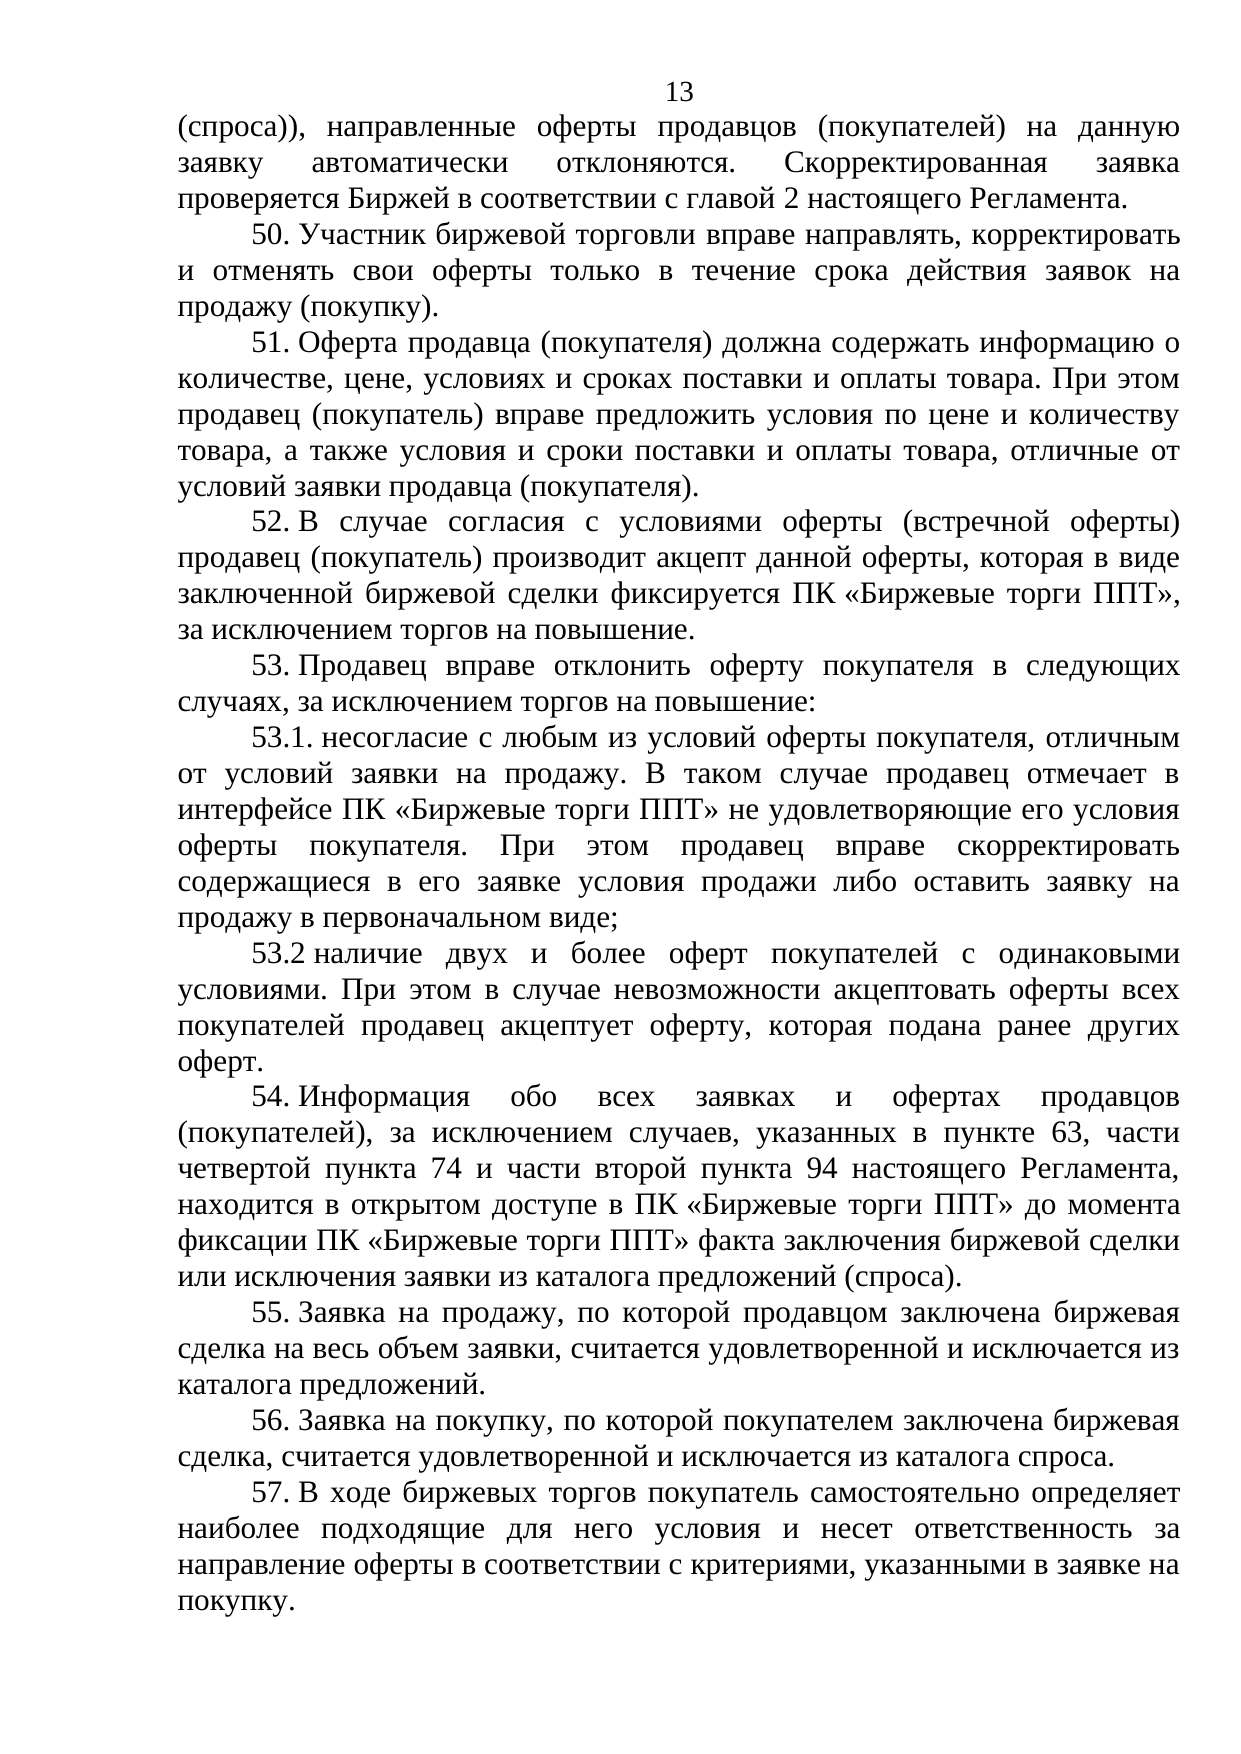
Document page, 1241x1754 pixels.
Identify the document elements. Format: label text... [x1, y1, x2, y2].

text 54. Информация обо всех заявках и офертах продавцов (покупателей), за исключением случаев, указанных в пункте 63, части четвертой пункта 74 и части второй пункта 94 настоящего Регламента, находится в открытом доступе в ПК «Биржевые торги ППТ» до момента фиксации ПК «Биржевые торги ППТ» факта заключения биржевой сделки или исключения заявки из каталога предложений (спроса). [177, 1078, 1181, 1293]
text 55. Заявка на продажу, по которой продавцом заключена биржевая сделка на весь объем заявки, считается удовлетворенной и исключается из каталога предложений. [177, 1293, 1181, 1401]
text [177, 107, 1181, 215]
text 57. В ходе биржевых торгов покупатель самостоятельно определяет наиболее подходящие для него условия и несет ответственность за направление оферты в соответствии с критериями, указанными в заявке на покупку. [177, 1473, 1181, 1617]
text 50. Участник биржевой торговли вправе направлять, корректировать и отменять свои оферты только в течение срока действия заявок на продажу (покупку). [177, 215, 1181, 323]
text 53. Продавец вправе отклонить оферту покупателя в следующих случаях, за исключением торгов на повышение: [177, 646, 1181, 718]
text 51. Оферта продавца (покупателя) должна содержать информацию о количестве, цене, условиях и сроках поставки и оплаты товара. При этом продавец (покупатель) вправе предложить условия по цене и количеству товара, а также условия и сроки поставки и оплаты товара, отличные от условий заявки продавца (покупателя). [177, 323, 1181, 503]
text 53.2 наличие двух и более оферт покупателей с одинаковыми условиями. При этом в случае невозможности акцептовать оферты всех покупателей продавец акцептует оферту, которая подана ранее других оферт. [177, 934, 1181, 1078]
text 56. Заявка на покупку, по которой покупателем заключена биржевая сделка, считается удовлетворенной и исключается из каталога спроса. [177, 1401, 1181, 1473]
text 52. В случае согласия с условиями оферты (встречной оферты) продавец (покупатель) производит акцепт данной оферты, которая в виде заключенной биржевой сделки фиксируется ПК «Биржевые торги ППТ», за исключением торгов на повышение. [177, 503, 1181, 646]
text 53.1. несогласие с любым из условий оферты покупателя, отличным от условий заявки на продажу. В таком случае продавец отмечает в интерфейсе ПК «Биржевые торги ППТ» не удовлетворяющие его условия оферты покупателя. При этом продавец вправе скорректировать содержащиеся в его заявке условия продажи либо оставить заявку на продажу в первоначальном виде; [177, 718, 1181, 934]
